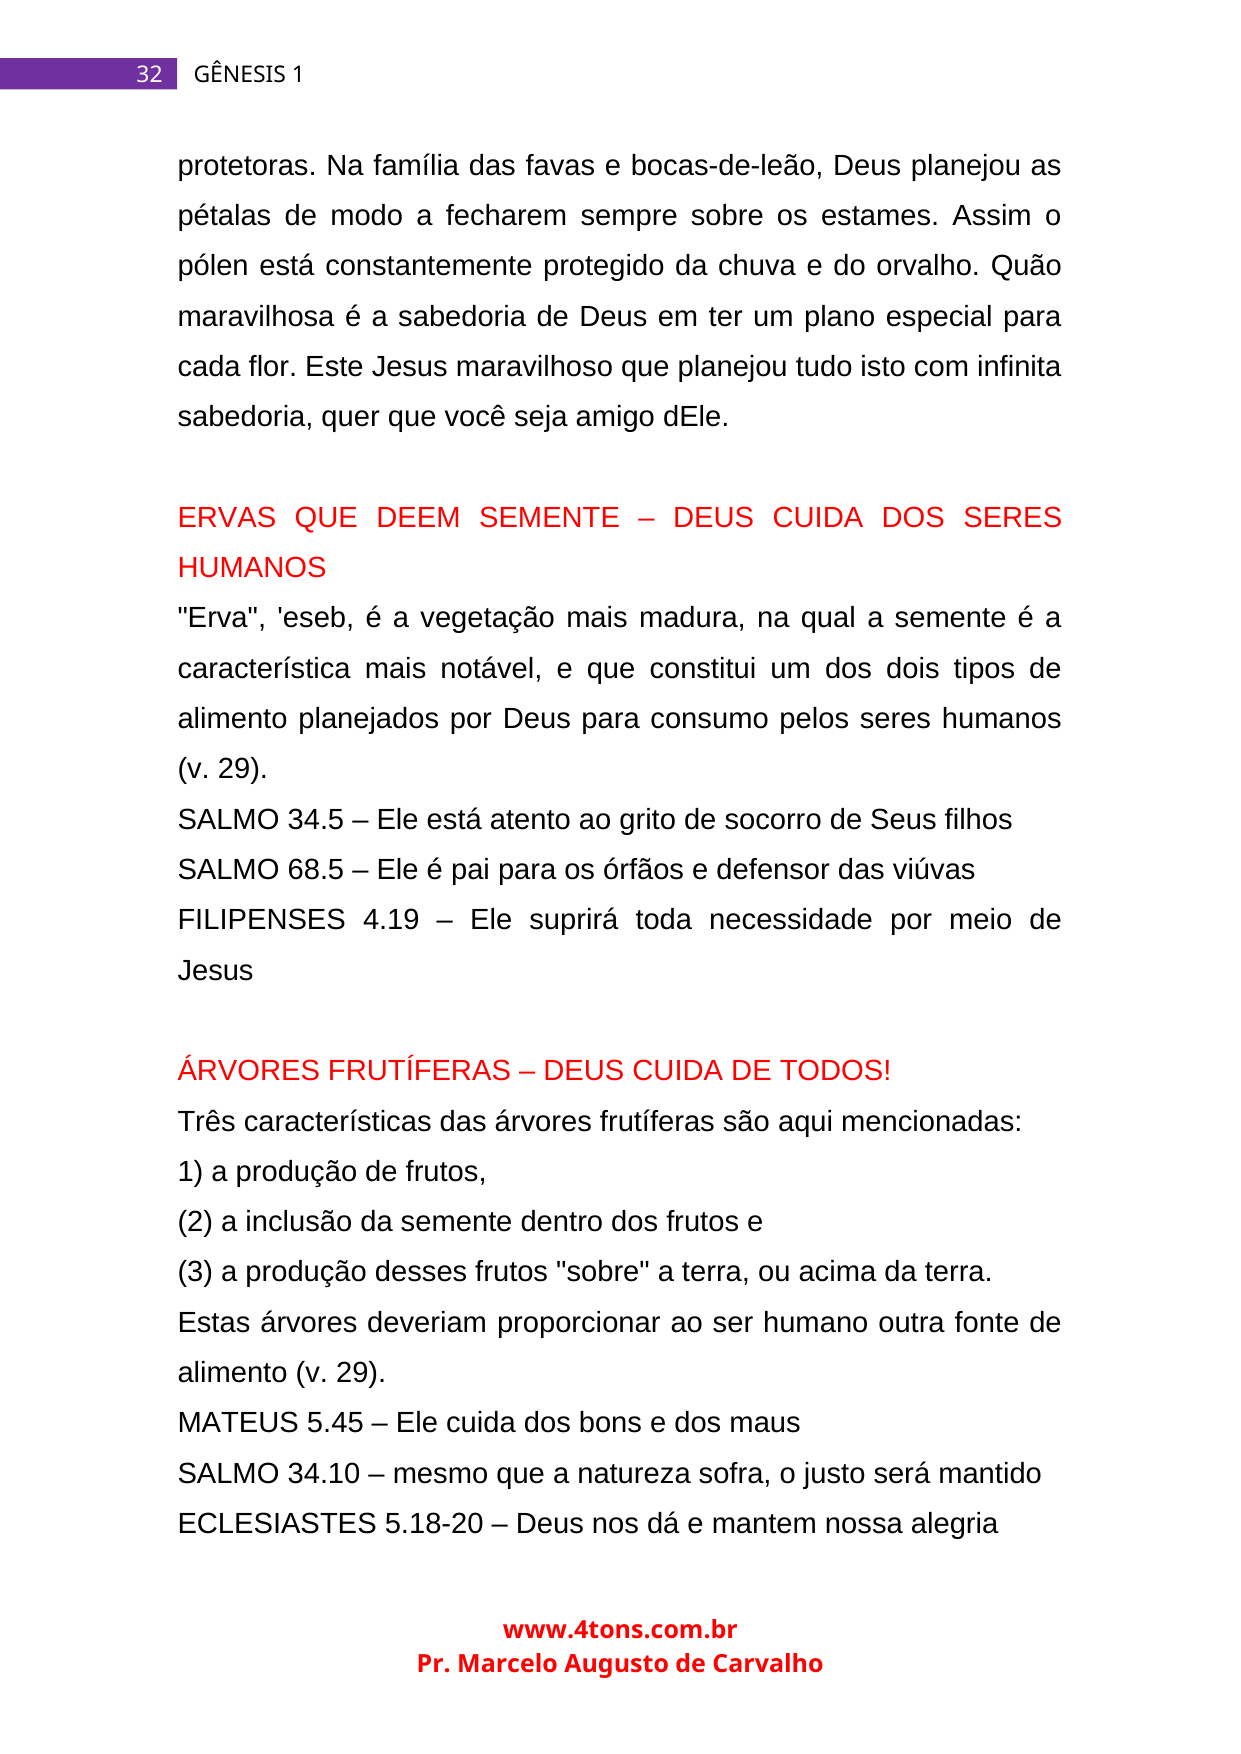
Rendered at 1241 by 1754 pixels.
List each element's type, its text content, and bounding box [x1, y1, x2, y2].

text Estas árvores deveriam proporcionar ao ser humano outra fonte de alimento (v. 29). [177, 1305, 1063, 1389]
text MATEUS 5.45 – Ele cuida dos bons e dos maus [177, 1405, 1063, 1439]
text SALMO 34.10 – mesmo que a natureza sofra, o justo será mantido [177, 1456, 1063, 1489]
text ÁRVORES FRUTÍFERAS – DEUS CUIDA DE TODOS! [177, 1053, 1063, 1087]
text (2) a inclusão da semente dentro dos frutos e [177, 1204, 1063, 1238]
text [177, 148, 1063, 433]
text SALMO 34.5 – Ele está atento ao grito de socorro de Seus filhos [177, 802, 1063, 835]
text SALMO 68.5 – Ele é pai para os órfãos e defensor das viúvas [177, 852, 1063, 886]
text FILIPENSES 4.19 – Ele suprirá toda necessidade por meio de Jesus [177, 902, 1063, 986]
text "Erva", 'eseb, é a vegetação mais madura, na qual a semente é a característica mais notável, e que constitui um dos dois tipos de alimento planejados por Deus para consumo pelos seres humanos (v. 29). [177, 600, 1063, 785]
text ECLESIASTES 5.18-20 – Deus nos dá e mantem nossa alegria [177, 1506, 1063, 1539]
text Três características das árvores frutíferas são aqui mencionadas: [177, 1103, 1063, 1137]
text (3) a produção desses frutos "sobre" a terra, ou acima da terra. [177, 1254, 1063, 1288]
text ERVAS QUE DEEM SEMENTE – DEUS CUIDA DOS SERES HUMANOS [177, 500, 1063, 584]
text 1) a produção de frutos, [177, 1154, 1063, 1187]
